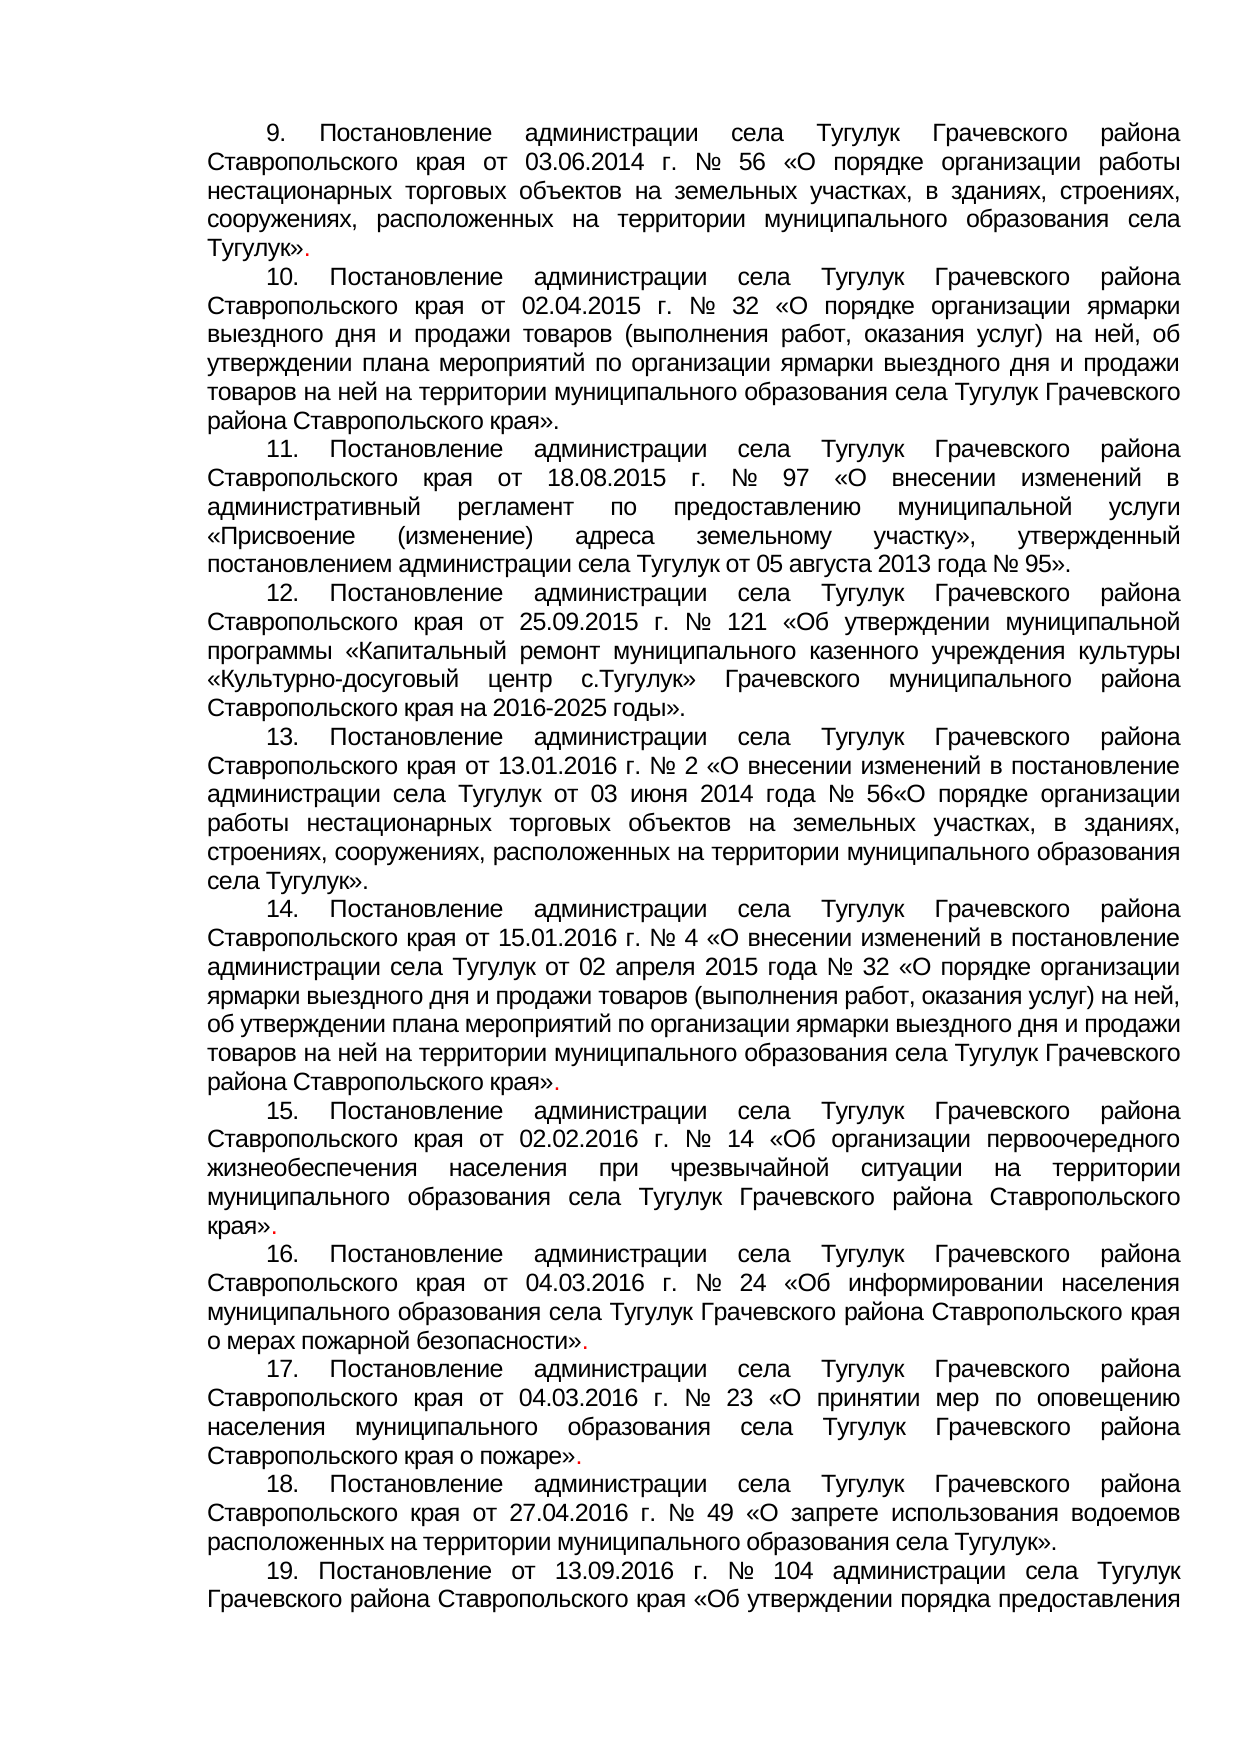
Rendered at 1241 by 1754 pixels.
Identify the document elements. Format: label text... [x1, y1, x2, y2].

text 18. Постановление администрации села Тугулук Грачевского района Ставропольского края от 27.04.2016 г. № 49 «О запрете использования водоемов расположенных на территории муниципального образования села Тугулук». [207, 1469, 1181, 1556]
text 15. Постановление администрации села Тугулук Грачевского района Ставропольского края от 02.02.2016 г. № 14 «Об организации первоочередного жизнеобеспечения населения при чрезвычайной ситуации на территории муниципального образования села Тугулук Грачевского района Ставропольского края». [207, 1096, 1181, 1239]
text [207, 1556, 1181, 1613]
text 10. Постановление администрации села Тугулук Грачевского района Ставропольского края от 02.04.2015 г. № 32 «О порядке организации ярмарки выездного дня и продажи товаров (выполнения работ, оказания услуг) на ней, об утверждении плана мероприятий по организации ярмарки выездного дня и продажи товаров на ней на территории муниципального образования села Тугулук Грачевского района Ставропольского края». [207, 262, 1181, 434]
text 9. Постановление администрации села Тугулук Грачевского района Ставропольского края от 03.06.2014 г. № 56 «О порядке организации работы нестационарных торговых объектов на земельных участках, в зданиях, строениях, сооружениях, расположенных на территории муниципального образования села Тугулук». [207, 118, 1181, 262]
text 14. Постановление администрации села Тугулук Грачевского района Ставропольского края от 15.01.2016 г. № 4 «О внесении изменений в постановление администрации села Тугулук от 02 апреля 2015 года № 32 «О порядке организации ярмарки выездного дня и продажи товаров (выполнения работ, оказания услуг) на ней, об утверждении плана мероприятий по организации ярмарки выездного дня и продажи товаров на ней на территории муниципального образования села Тугулук Грачевского района Ставропольского края». [207, 894, 1181, 1096]
text 17. Постановление администрации села Тугулук Грачевского района Ставропольского края от 04.03.2016 г. № 23 «О принятии мер по оповещению населения муниципального образования села Тугулук Грачевского района Ставропольского края о пожаре». [207, 1354, 1181, 1469]
text 13. Постановление администрации села Тугулук Грачевского района Ставропольского края от 13.01.2016 г. № 2 «О внесении изменений в постановление администрации села Тугулук от 03 июня 2014 года № 56«О порядке организации работы нестационарных торговых объектов на земельных участках, в зданиях, строениях, сооружениях, расположенных на территории муниципального образования села Тугулук». [207, 722, 1181, 894]
text 16. Постановление администрации села Тугулук Грачевского района Ставропольского края от 04.03.2016 г. № 24 «Об информировании населения муниципального образования села Тугулук Грачевского района Ставропольского края о мерах пожарной безопасности». [207, 1239, 1181, 1354]
text 11. Постановление администрации села Тугулук Грачевского района Ставропольского края от 18.08.2015 г. № 97 «О внесении изменений в административный регламент по предоставлению муниципальной услуги «Присвоение (изменение) адреса земельному участку», утвержденный постановлением администрации села Тугулук от 05 августа 2013 года № 95». [207, 434, 1181, 578]
text 12. Постановление администрации села Тугулук Грачевского района Ставропольского края от 25.09.2015 г. № 121 «Об утверждении муниципальной программы «Капитальный ремонт муниципального казенного учреждения культуры «Культурно-досуговый центр с.Тугулук» Грачевского муниципального района Ставропольского края на 2016-2025 годы». [207, 578, 1181, 722]
